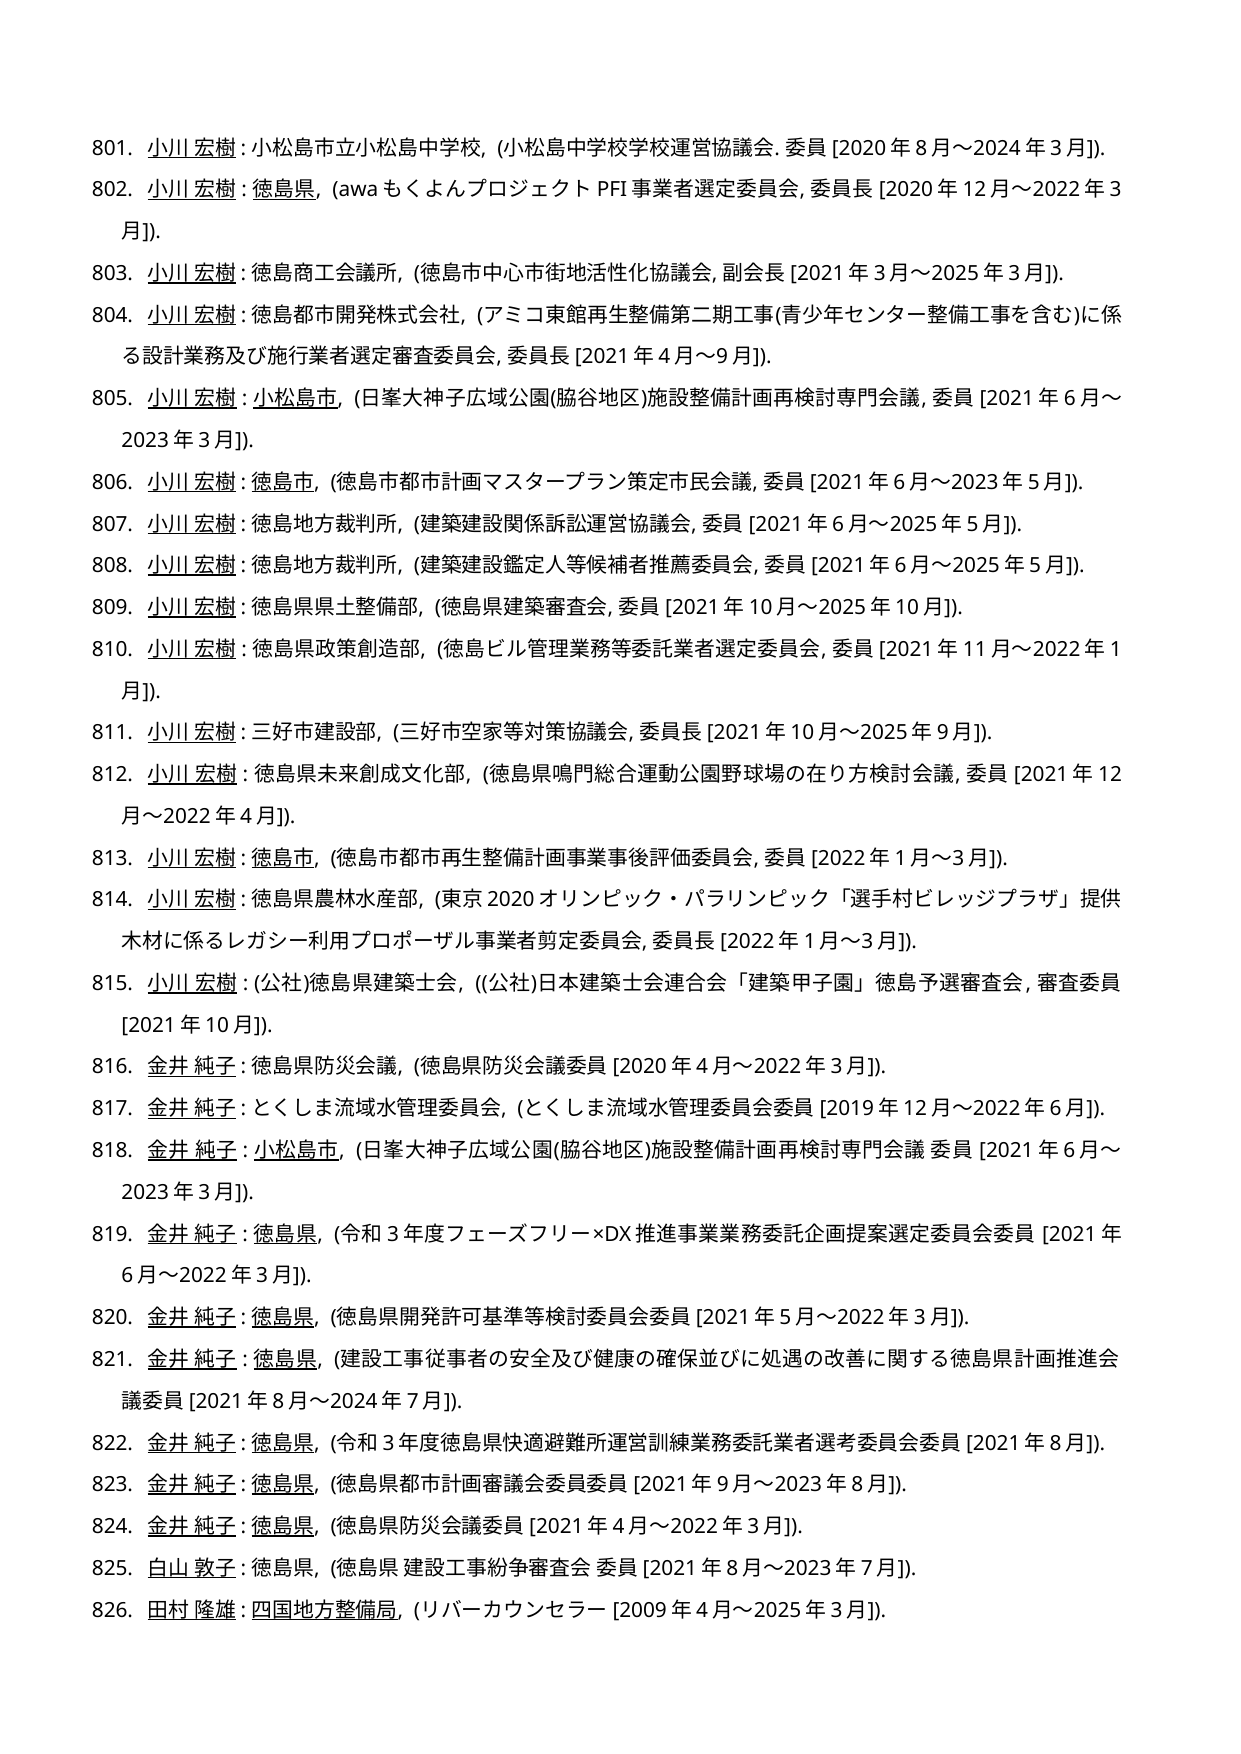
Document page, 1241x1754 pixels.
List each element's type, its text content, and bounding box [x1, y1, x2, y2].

list 小川 宏樹 : 徳島県県土整備部, (徳島県建築審査会, 委員 [2021年10月〜2025年10月]). [92, 584, 1122, 626]
list 小川 宏樹 : 徳島県未来創成文化部, (徳島県鳴門総合運動公園野球場の在り方検討会議, 委員 [2021年12月〜2022年4月]). [92, 752, 1122, 835]
list 小川 宏樹 : 徳島地方裁判所, (建築建設鑑定人等候補者推薦委員会, 委員 [2021年6月〜2025年5月]). [92, 543, 1122, 584]
list 田村 隆雄 : 四国地方整備局, (リバーカウンセラー [2009年4月〜2025年3月]). [92, 1587, 1122, 1629]
list 小川 宏樹 : 徳島都市開発株式会社, (アミコ東館再生整備第二期工事(青少年センター整備工事を含む)に係る設計業務及び施行業者選定審査委員会, 委員長 [2021年4月〜9月]). [92, 292, 1122, 376]
list 金井 純子 : 徳島県, (令和3年度フェーズフリー×DX推進事業業務委託企画提案選定委員会委員 [2021年6月〜2022年3月]). [92, 1211, 1122, 1295]
list 小川 宏樹 : 徳島地方裁判所, (建築建設関係訴訟運営協議会, 委員 [2021年6月〜2025年5月]). [92, 501, 1122, 543]
list 金井 純子 : 徳島県, (徳島県都市計画審議会委員委員 [2021年9月〜2023年8月]). [92, 1462, 1122, 1503]
list 小川 宏樹 : 徳島県農林水産部, (東京2020オリンピック・パラリンピック「選手村ビレッジプラザ」提供木材に係るレガシー利用プロポーザル事業者剪定委員会, 委員長 [2022年1月〜3月]). [92, 877, 1122, 961]
list 金井 純子 : 徳島県, (建設工事従事者の安全及び健康の確保並びに処遇の改善に関する徳島県計画推進会議委員 [2021年8月〜2024年7月]). [92, 1336, 1122, 1420]
list 小川 宏樹 : 徳島県, (awaもくよんプロジェクトPFI事業者選定委員会, 委員長 [2020年12月〜2022年3月]). [92, 167, 1122, 250]
list 小川 宏樹 : 徳島市, (徳島市都市再生整備計画事業事後評価委員会, 委員 [2022年1月〜3月]). [92, 835, 1122, 877]
list 金井 純子 : 小松島市, (日峯大神子広域公園(脇谷地区)施設整備計画再検討専門会議 委員 [2021年6月〜2023年3月]). [92, 1128, 1122, 1211]
list 金井 純子 : 徳島県, (徳島県防災会議委員 [2021年4月〜2022年3月]). [92, 1503, 1122, 1545]
list 金井 純子 : 徳島県防災会議, (徳島県防災会議委員 [2020年4月〜2022年3月]). [92, 1044, 1122, 1086]
list 小川 宏樹 : 徳島県政策創造部, (徳島ビル管理業務等委託業者選定委員会, 委員 [2021年11月〜2022年1月]). [92, 626, 1122, 710]
list 小川 宏樹 : 三好市建設部, (三好市空家等対策協議会, 委員長 [2021年10月〜2025年9月]). [92, 710, 1122, 752]
list 小川 宏樹 : 徳島市, (徳島市都市計画マスタープラン策定市民会議, 委員 [2021年6月〜2023年5月]). [92, 459, 1122, 501]
list 金井 純子 : 徳島県, (令和3年度徳島県快適避難所運営訓練業務委託業者選考委員会委員 [2021年8月]). [92, 1420, 1122, 1462]
list 小川 宏樹 : 徳島商工会議所, (徳島市中心市街地活性化協議会, 副会長 [2021年3月〜2025年3月]). [92, 250, 1122, 292]
list 金井 純子 : とくしま流域水管理委員会, (とくしま流域水管理委員会委員 [2019年12月〜2022年6月]). [92, 1086, 1122, 1128]
list 白山 敦子 : 徳島県, (徳島県 建設工事紛争審査会 委員 [2021年8月〜2023年7月]). [92, 1545, 1122, 1587]
list 金井 純子 : 徳島県, (徳島県開発許可基準等検討委員会委員 [2021年5月〜2022年3月]). [92, 1295, 1122, 1336]
list 小川 宏樹 : 小松島市, (日峯大神子広域公園(脇谷地区)施設整備計画再検討専門会議, 委員 [2021年6月〜2023年3月]). [92, 376, 1122, 459]
list 小川 宏樹 : 小松島市立小松島中学校, (小松島中学校学校運営協議会. 委員 [2020年8月〜2024年3月]). [92, 125, 1122, 167]
list 小川 宏樹 : (公社)徳島県建築士会, ((公社)日本建築士会連合会「建築甲子園」徳島予選審査会, 審査委員 [2021年10月]). [92, 961, 1122, 1044]
